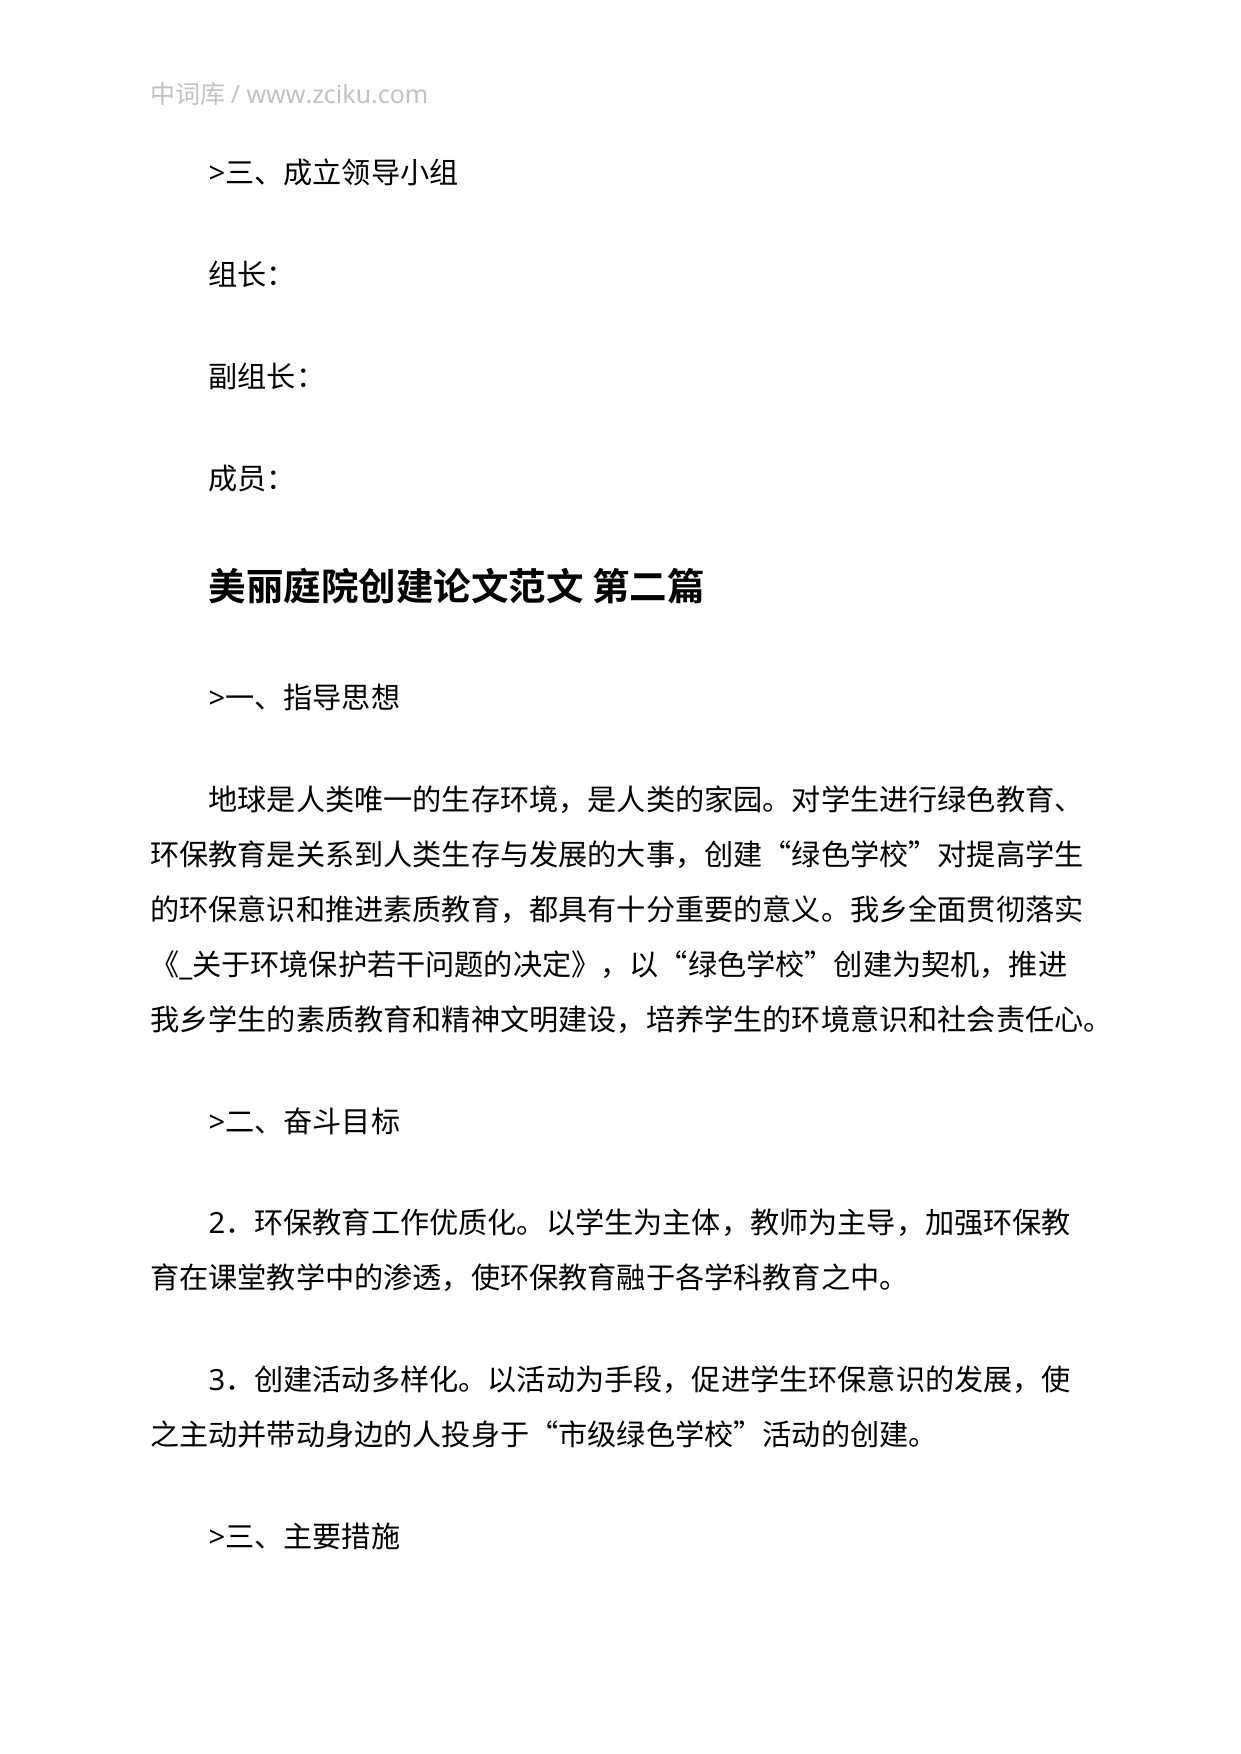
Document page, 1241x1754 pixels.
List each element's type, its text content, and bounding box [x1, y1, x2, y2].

text 2．环保教育工作优质化。以学生为主体，教师为主导，加强环保教育在课堂教学中的渗透，使环保教育融于各学科教育之中。 [150, 1200, 1090, 1297]
text 组长： [150, 252, 1090, 294]
text 副组长： [150, 354, 1090, 396]
text 3．创建活动多样化。以活动为手段，促进学生环保意识的发展，使之主动并带动身边的人投身于“市级绿色学校”活动的创建。 [150, 1357, 1090, 1454]
text >三、成立领导小组 [150, 150, 1090, 192]
text 地球是人类唯一的生存环境，是人类的家园。对学生进行绿色教育、环保教育是关系到人类生存与发展的大事，创建“绿色学校”对提高学生的环保意识和推进素质教育，都具有十分重要的意义。我乡全面贯彻落实《_关于环境保护若干问题的决定》，以“绿色学校”创建为契机，推进我乡学生的素质教育和精神文明建设，培养学生的环境意识和社会责任心。 [150, 777, 1090, 1039]
text >一、指导思想 [150, 675, 1090, 717]
text >二、奋斗目标 [150, 1098, 1090, 1141]
text 美丽庭院创建论文范文 第二篇 [150, 557, 1090, 612]
text 成员： [150, 456, 1090, 498]
text >三、主要措施 [150, 1514, 1090, 1556]
